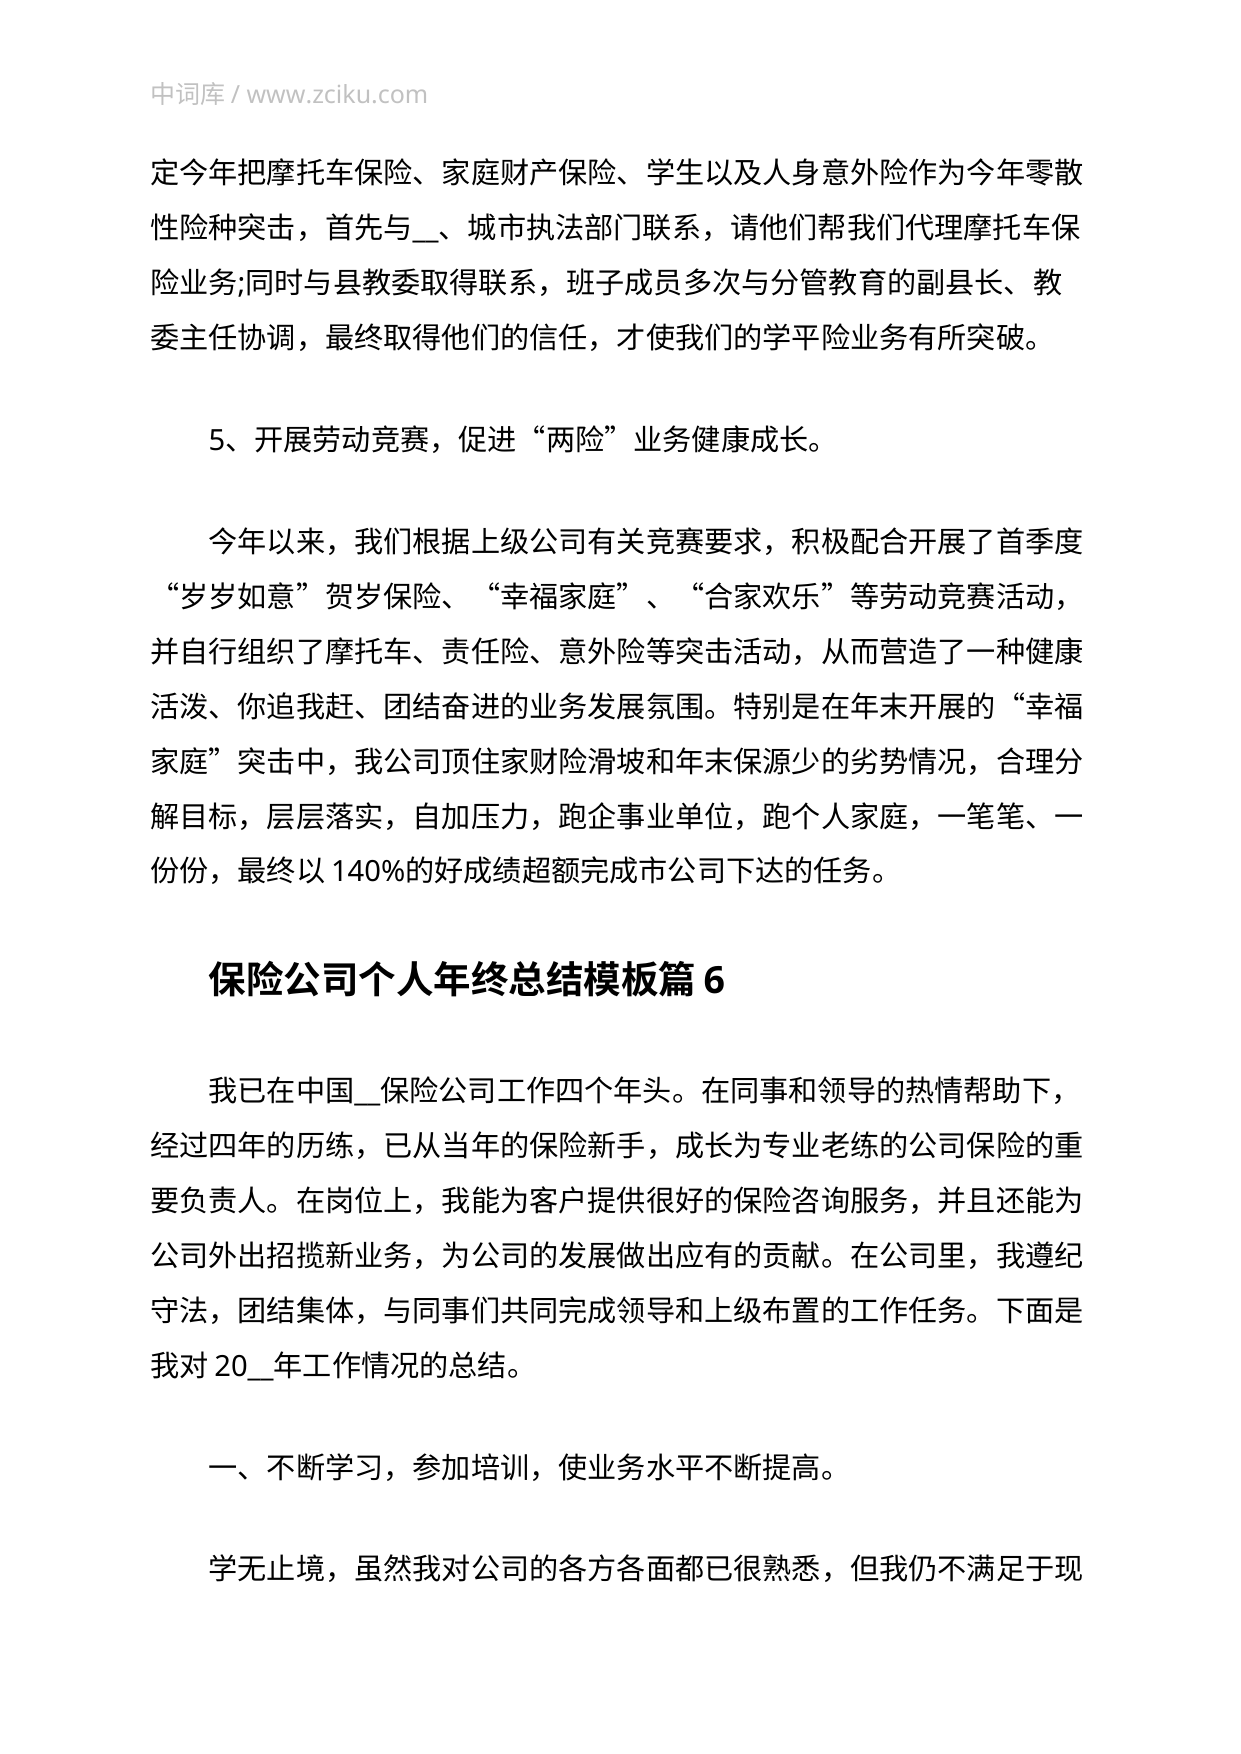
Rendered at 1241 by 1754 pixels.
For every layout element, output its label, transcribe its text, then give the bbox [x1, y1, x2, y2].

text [150, 150, 1090, 357]
text 一、不断学习，参加培训，使业务水平不断提高。 [150, 1444, 1090, 1486]
text 今年以来，我们根据上级公司有关竞赛要求，积极配合开展了首季度“岁岁如意”贺岁保险、“幸福家庭”、“合家欢乐”等劳动竞赛活动，并自行组织了摩托车、责任险、意外险等突击活动，从而营造了一种健康活泼、你追我赶、团结奋进的业务发展氛围。特别是在年末开展的“幸福家庭”突击中，我公司顶住家财险滑坡和年末保源少的劣势情况，合理分解目标，层层落实，自加压力，跑企事业单位，跑个人家庭，一笔笔、一份份，最终以140%的好成绩超额完成市公司下达的任务。 [150, 519, 1090, 890]
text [150, 1546, 1090, 1588]
text 保险公司个人年终总结模板篇6 [150, 950, 1090, 1004]
text 我已在中国__保险公司工作四个年头。在同事和领导的热情帮助下，经过四年的历练，已从当年的保险新手，成长为专业老练的公司保险的重要负责人。在岗位上，我能为客户提供很好的保险咨询服务，并且还能为公司外出招揽新业务，为公司的发展做出应有的贡献。在公司里，我遵纪守法，团结集体，与同事们共同完成领导和上级布置的工作任务。下面是我对20__年工作情况的总结。 [150, 1068, 1090, 1384]
text 5、开展劳动竞赛，促进“两险”业务健康成长。 [150, 417, 1090, 459]
